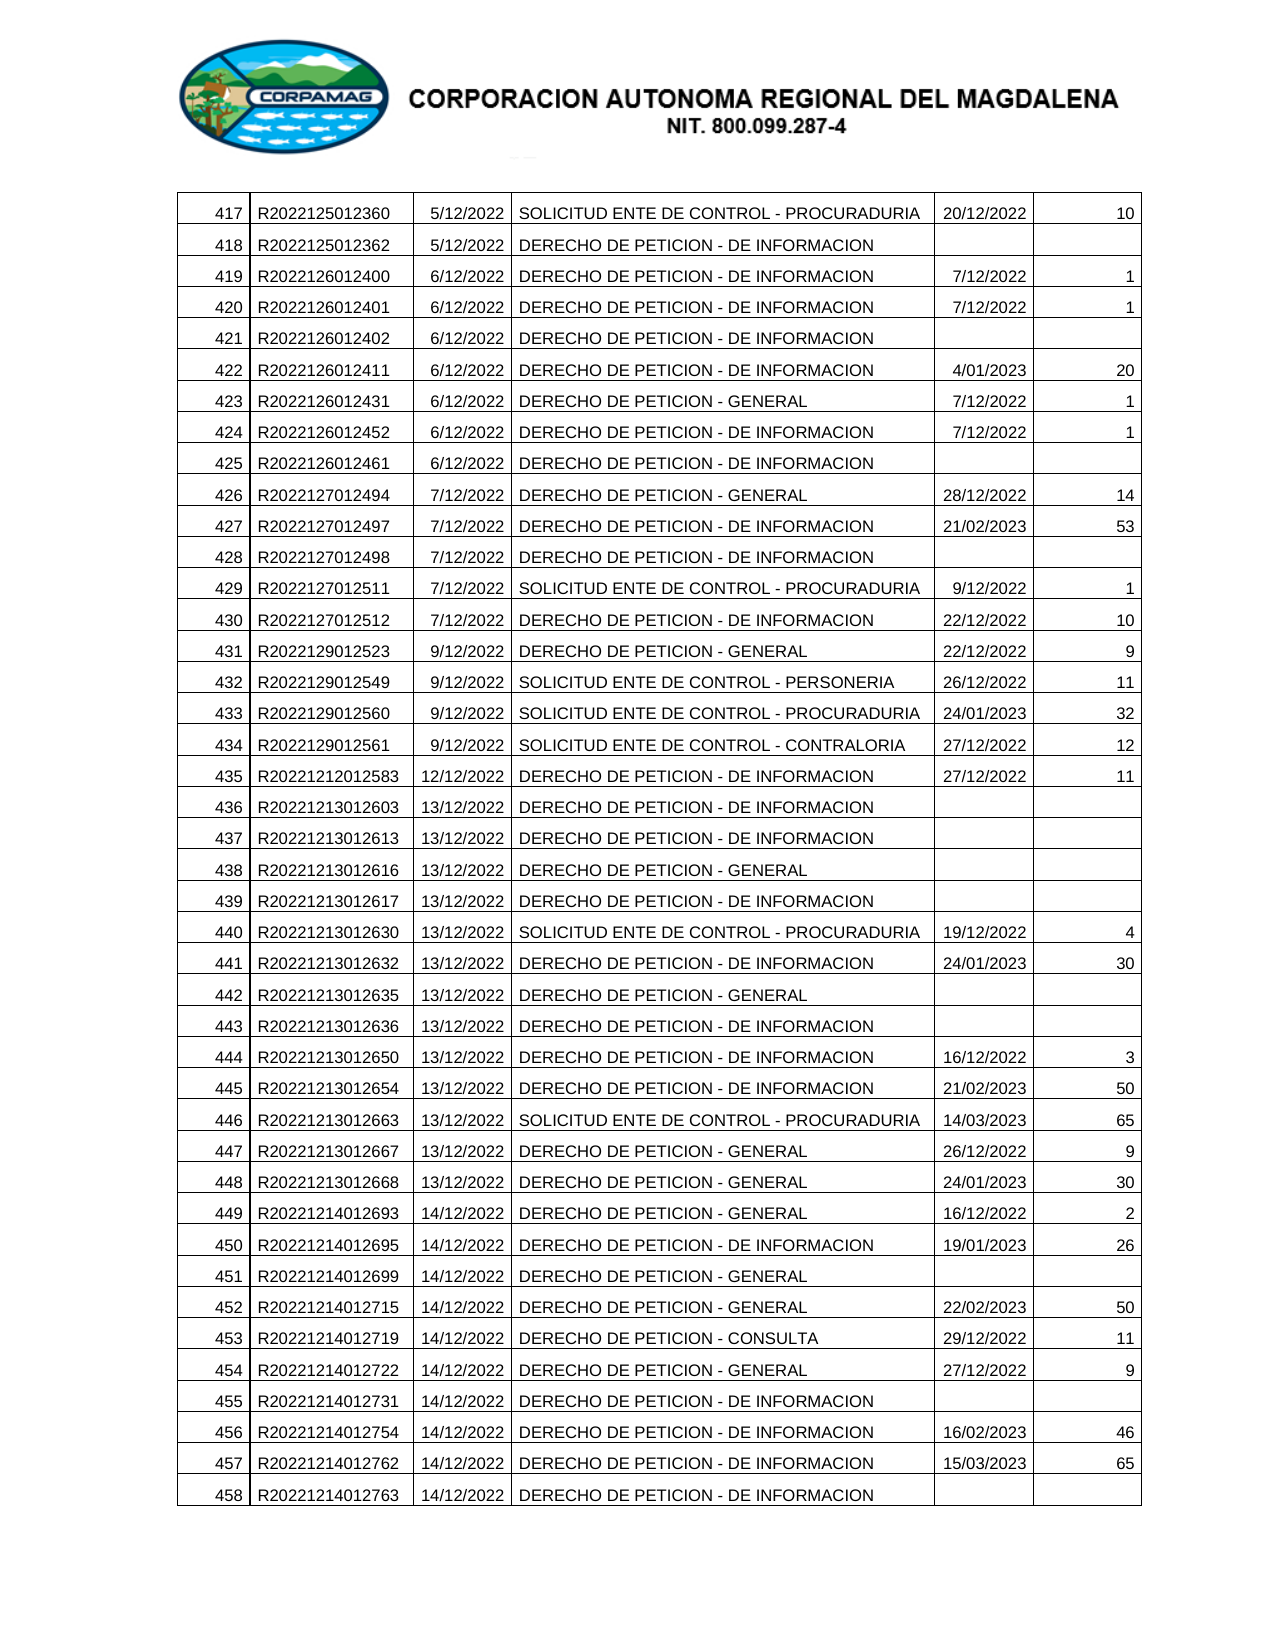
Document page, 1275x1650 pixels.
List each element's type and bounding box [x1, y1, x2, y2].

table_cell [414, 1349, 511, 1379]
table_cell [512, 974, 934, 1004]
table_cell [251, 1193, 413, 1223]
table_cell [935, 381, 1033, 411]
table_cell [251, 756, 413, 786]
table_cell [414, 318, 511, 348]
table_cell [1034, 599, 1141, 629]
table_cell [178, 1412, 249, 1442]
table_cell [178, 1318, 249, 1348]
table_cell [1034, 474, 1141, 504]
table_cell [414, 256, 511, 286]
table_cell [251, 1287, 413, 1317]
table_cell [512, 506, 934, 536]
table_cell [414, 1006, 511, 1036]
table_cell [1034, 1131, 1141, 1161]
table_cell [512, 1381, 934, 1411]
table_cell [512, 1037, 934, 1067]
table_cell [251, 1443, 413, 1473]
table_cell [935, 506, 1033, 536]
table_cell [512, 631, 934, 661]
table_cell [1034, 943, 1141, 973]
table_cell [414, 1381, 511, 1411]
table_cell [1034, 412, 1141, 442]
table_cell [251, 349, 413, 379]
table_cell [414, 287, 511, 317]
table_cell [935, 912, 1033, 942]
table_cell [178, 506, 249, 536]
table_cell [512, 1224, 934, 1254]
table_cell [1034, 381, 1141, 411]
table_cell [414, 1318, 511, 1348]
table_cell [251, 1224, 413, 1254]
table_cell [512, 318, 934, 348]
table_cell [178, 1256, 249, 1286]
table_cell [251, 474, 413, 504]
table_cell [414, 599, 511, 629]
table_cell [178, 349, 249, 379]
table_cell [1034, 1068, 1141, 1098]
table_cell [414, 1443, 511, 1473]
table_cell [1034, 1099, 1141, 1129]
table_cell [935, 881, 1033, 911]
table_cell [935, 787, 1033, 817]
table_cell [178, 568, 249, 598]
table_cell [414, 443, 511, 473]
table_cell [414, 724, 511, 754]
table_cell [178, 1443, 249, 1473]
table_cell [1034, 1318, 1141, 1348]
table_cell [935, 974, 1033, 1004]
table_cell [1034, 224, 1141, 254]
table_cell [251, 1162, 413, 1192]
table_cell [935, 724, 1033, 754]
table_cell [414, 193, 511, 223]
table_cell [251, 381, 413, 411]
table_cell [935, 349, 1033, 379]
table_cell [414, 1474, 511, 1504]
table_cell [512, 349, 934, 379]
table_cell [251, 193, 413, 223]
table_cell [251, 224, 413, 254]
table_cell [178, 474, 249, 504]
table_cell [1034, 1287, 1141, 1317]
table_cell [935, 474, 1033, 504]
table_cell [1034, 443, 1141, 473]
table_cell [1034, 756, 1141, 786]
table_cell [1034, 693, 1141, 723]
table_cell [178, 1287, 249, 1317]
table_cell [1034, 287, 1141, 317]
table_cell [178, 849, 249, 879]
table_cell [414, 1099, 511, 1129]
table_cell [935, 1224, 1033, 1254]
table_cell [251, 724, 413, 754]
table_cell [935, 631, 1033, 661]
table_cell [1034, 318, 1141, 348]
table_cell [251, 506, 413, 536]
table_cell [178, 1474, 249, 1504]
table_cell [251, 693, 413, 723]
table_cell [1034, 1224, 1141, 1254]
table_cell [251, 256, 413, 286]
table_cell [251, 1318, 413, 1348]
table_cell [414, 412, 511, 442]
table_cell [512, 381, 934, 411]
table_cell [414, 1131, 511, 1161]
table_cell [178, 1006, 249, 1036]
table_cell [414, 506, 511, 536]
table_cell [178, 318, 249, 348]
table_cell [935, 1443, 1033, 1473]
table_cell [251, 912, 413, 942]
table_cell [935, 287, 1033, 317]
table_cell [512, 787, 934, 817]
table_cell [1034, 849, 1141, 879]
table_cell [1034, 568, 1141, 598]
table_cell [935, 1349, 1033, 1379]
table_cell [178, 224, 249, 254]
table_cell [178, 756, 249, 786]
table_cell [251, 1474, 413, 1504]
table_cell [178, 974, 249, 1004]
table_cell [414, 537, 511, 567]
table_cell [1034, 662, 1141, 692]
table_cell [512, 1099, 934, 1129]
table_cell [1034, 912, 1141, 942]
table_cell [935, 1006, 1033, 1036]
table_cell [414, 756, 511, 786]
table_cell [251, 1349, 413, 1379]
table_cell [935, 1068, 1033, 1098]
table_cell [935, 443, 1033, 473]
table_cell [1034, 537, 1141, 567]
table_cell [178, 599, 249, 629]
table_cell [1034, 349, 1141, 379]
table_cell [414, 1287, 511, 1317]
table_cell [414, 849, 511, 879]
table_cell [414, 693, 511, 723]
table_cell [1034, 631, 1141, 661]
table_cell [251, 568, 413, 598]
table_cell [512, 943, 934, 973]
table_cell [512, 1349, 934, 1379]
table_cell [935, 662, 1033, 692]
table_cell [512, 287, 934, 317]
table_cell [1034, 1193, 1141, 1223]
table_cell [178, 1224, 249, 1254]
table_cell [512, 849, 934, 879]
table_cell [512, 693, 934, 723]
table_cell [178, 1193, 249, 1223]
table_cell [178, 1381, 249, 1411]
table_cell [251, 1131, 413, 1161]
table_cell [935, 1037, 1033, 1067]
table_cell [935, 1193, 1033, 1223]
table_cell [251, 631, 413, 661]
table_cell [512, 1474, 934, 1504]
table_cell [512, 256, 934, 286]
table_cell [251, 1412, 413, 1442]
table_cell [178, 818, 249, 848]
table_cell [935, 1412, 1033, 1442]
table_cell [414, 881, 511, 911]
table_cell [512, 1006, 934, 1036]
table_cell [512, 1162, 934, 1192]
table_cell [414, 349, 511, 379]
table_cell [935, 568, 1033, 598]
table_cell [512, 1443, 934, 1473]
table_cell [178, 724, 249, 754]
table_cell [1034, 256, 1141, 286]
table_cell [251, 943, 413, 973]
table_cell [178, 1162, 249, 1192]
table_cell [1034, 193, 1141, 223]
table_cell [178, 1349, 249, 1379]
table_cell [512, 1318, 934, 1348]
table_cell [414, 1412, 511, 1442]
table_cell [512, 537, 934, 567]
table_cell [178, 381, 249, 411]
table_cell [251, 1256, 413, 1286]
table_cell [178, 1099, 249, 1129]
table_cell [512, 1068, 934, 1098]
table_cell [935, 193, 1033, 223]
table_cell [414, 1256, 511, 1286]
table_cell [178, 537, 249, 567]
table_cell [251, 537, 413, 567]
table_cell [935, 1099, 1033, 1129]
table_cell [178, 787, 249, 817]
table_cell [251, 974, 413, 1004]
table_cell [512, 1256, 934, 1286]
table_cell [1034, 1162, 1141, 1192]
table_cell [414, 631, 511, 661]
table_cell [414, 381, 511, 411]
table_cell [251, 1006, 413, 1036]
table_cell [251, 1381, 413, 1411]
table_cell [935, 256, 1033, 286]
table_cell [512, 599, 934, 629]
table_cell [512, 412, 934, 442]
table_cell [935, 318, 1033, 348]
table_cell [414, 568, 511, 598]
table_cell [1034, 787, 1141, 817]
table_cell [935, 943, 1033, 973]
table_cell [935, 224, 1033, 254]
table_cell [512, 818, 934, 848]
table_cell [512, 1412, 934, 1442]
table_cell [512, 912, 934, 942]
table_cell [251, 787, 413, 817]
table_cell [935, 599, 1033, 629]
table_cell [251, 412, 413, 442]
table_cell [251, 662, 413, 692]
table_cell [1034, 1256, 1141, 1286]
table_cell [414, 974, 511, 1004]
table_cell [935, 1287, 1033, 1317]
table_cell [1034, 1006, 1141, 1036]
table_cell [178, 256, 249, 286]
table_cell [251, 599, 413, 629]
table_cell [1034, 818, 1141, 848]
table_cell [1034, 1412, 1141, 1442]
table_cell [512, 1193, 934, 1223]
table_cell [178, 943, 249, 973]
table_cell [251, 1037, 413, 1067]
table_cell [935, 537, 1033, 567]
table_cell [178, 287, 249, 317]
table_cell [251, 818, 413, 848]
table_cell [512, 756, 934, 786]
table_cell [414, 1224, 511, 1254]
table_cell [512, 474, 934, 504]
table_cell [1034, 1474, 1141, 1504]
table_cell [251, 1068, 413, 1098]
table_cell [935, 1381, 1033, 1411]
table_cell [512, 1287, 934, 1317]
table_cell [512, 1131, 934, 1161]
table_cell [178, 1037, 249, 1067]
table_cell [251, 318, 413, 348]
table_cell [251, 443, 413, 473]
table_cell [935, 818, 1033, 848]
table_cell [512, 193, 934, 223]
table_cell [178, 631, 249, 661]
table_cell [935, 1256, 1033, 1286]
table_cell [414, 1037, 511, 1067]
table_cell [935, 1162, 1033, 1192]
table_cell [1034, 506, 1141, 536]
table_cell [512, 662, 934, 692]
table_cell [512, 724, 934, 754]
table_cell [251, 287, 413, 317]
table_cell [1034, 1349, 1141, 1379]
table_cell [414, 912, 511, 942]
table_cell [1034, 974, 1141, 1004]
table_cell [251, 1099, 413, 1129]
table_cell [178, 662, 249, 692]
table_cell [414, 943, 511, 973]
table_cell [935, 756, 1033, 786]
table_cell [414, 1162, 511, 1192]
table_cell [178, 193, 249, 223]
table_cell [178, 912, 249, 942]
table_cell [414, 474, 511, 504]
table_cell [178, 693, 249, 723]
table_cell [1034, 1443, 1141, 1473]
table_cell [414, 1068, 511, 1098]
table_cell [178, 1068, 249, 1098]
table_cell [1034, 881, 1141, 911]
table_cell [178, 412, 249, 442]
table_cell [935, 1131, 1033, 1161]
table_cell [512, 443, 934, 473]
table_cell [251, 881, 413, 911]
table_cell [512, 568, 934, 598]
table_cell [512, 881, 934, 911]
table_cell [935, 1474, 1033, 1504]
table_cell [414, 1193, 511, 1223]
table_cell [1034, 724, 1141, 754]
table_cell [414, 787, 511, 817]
picture [177, 35, 1127, 161]
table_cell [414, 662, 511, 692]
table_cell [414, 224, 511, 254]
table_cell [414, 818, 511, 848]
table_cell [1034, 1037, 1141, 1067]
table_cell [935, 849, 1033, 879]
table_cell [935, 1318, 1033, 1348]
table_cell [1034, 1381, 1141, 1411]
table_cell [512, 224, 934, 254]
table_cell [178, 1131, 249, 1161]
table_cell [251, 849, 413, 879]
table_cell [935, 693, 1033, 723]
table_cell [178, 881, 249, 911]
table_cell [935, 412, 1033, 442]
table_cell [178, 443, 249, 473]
